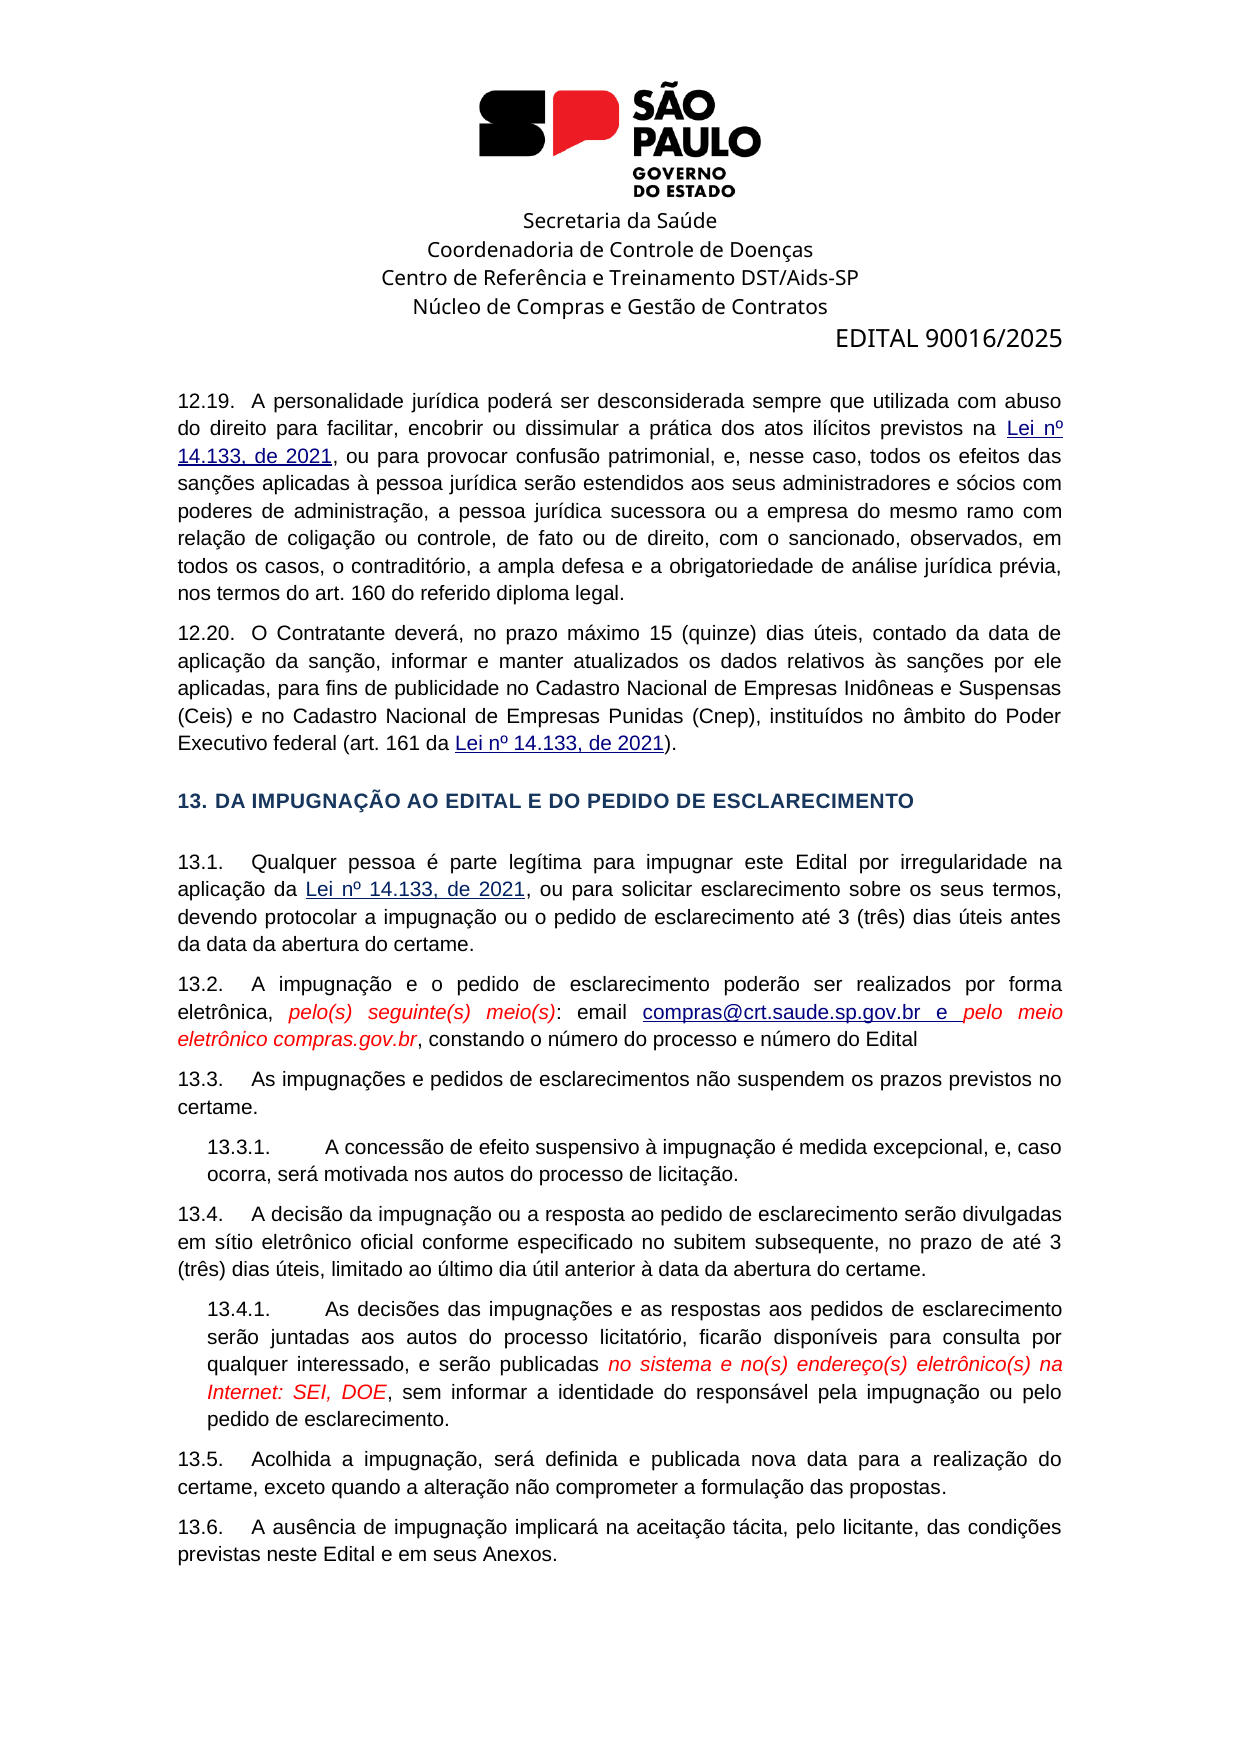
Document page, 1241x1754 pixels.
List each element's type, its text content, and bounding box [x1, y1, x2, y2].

text Qualquer pessoa é parte legítima para impugnar este Edital por irregularidade na aplicação da Lei nº 14.133, de 2021, ou para solicitar esclarecimento sobre os seus termos, devendo protocolar a impugnação ou o pedido de esclarecimento até 3 (três) dias úteis antes da data da abertura do certame. [177, 849, 1063, 956]
text DA IMPUGNAÇÃO AO EDITAL E DO PEDIDO DE ESCLARECIMENTO [177, 788, 1063, 812]
text As impugnações e pedidos de esclarecimentos não suspendem os prazos previstos no certame. [177, 1067, 1063, 1118]
text A impugnação e o pedido de esclarecimento poderão ser realizados por forma eletrônica, pelo(s) seguinte(s) meio(s): email compras@crt.saude.sp.gov.br e pelo meio eletrônico compras.gov.br, constando o número do processo e número do Edital [177, 972, 1063, 1051]
picture [474, 73, 767, 207]
text A concessão de efeito suspensivo à impugnação é medida excepcional, e, caso ocorra, será motivada nos autos do processo de licitação. [207, 1134, 1063, 1186]
text A personalidade jurídica poderá ser desconsiderada sempre que utilizada com abuso do direito para facilitar, encobrir ou dissimular a prática dos atos ilícitos previstos na Lei nº 14.133, de 2021, ou para provocar confusão patrimonial, e, nesse caso, todos os efeitos das sanções aplicadas à pessoa jurídica serão estendidos aos seus administradores e sócios com poderes de administração, a pessoa jurídica sucessora ou a empresa do mesmo ramo com relação de coligação ou controle, de fato ou de direito, com o sancionado, observados, em todos os casos, o contraditório, a ampla defesa e a obrigatoriedade de análise jurídica prévia, nos termos do art. 160 do referido diploma legal. [177, 388, 1063, 605]
text Acolhida a impugnação, será definida e publicada nova data para a realização do certame, exceto quando a alteração não comprometer a formulação das propostas. [177, 1447, 1063, 1498]
text A ausência de impugnação implicará na aceitação tácita, pelo licitante, das condições previstas neste Edital e em seus Anexos. [177, 1514, 1063, 1566]
text A decisão da impugnação ou a resposta ao pedido de esclarecimento serão divulgadas em sítio eletrônico oficial conforme especificado no subitem subsequente, no prazo de até 3 (três) dias úteis, limitado ao último dia útil anterior à data da abertura do certame. [177, 1202, 1063, 1281]
text O Contratante deverá, no prazo máximo 15 (quinze) dias úteis, contado da data de aplicação da sanção, informar e manter atualizados os dados relativos às sanções por ele aplicadas, para fins de publicidade no Cadastro Nacional de Empresas Inidôneas e Suspensas (Ceis) e no Cadastro Nacional de Empresas Punidas (Cnep), instituídos no âmbito do Poder Executivo federal (art. 161 da Lei nº 14.133, de 2021). [177, 621, 1063, 755]
text As decisões das impugnações e as respostas aos pedidos de esclarecimento serão juntadas aos autos do processo licitatório, ficarão disponíveis para consulta por qualquer interessado, e serão publicadas no sistema e no(s) endereço(s) eletrônico(s) na Internet: SEI, DOE, sem informar a identidade do responsável pela impugnação ou pelo pedido de esclarecimento. [207, 1297, 1063, 1431]
